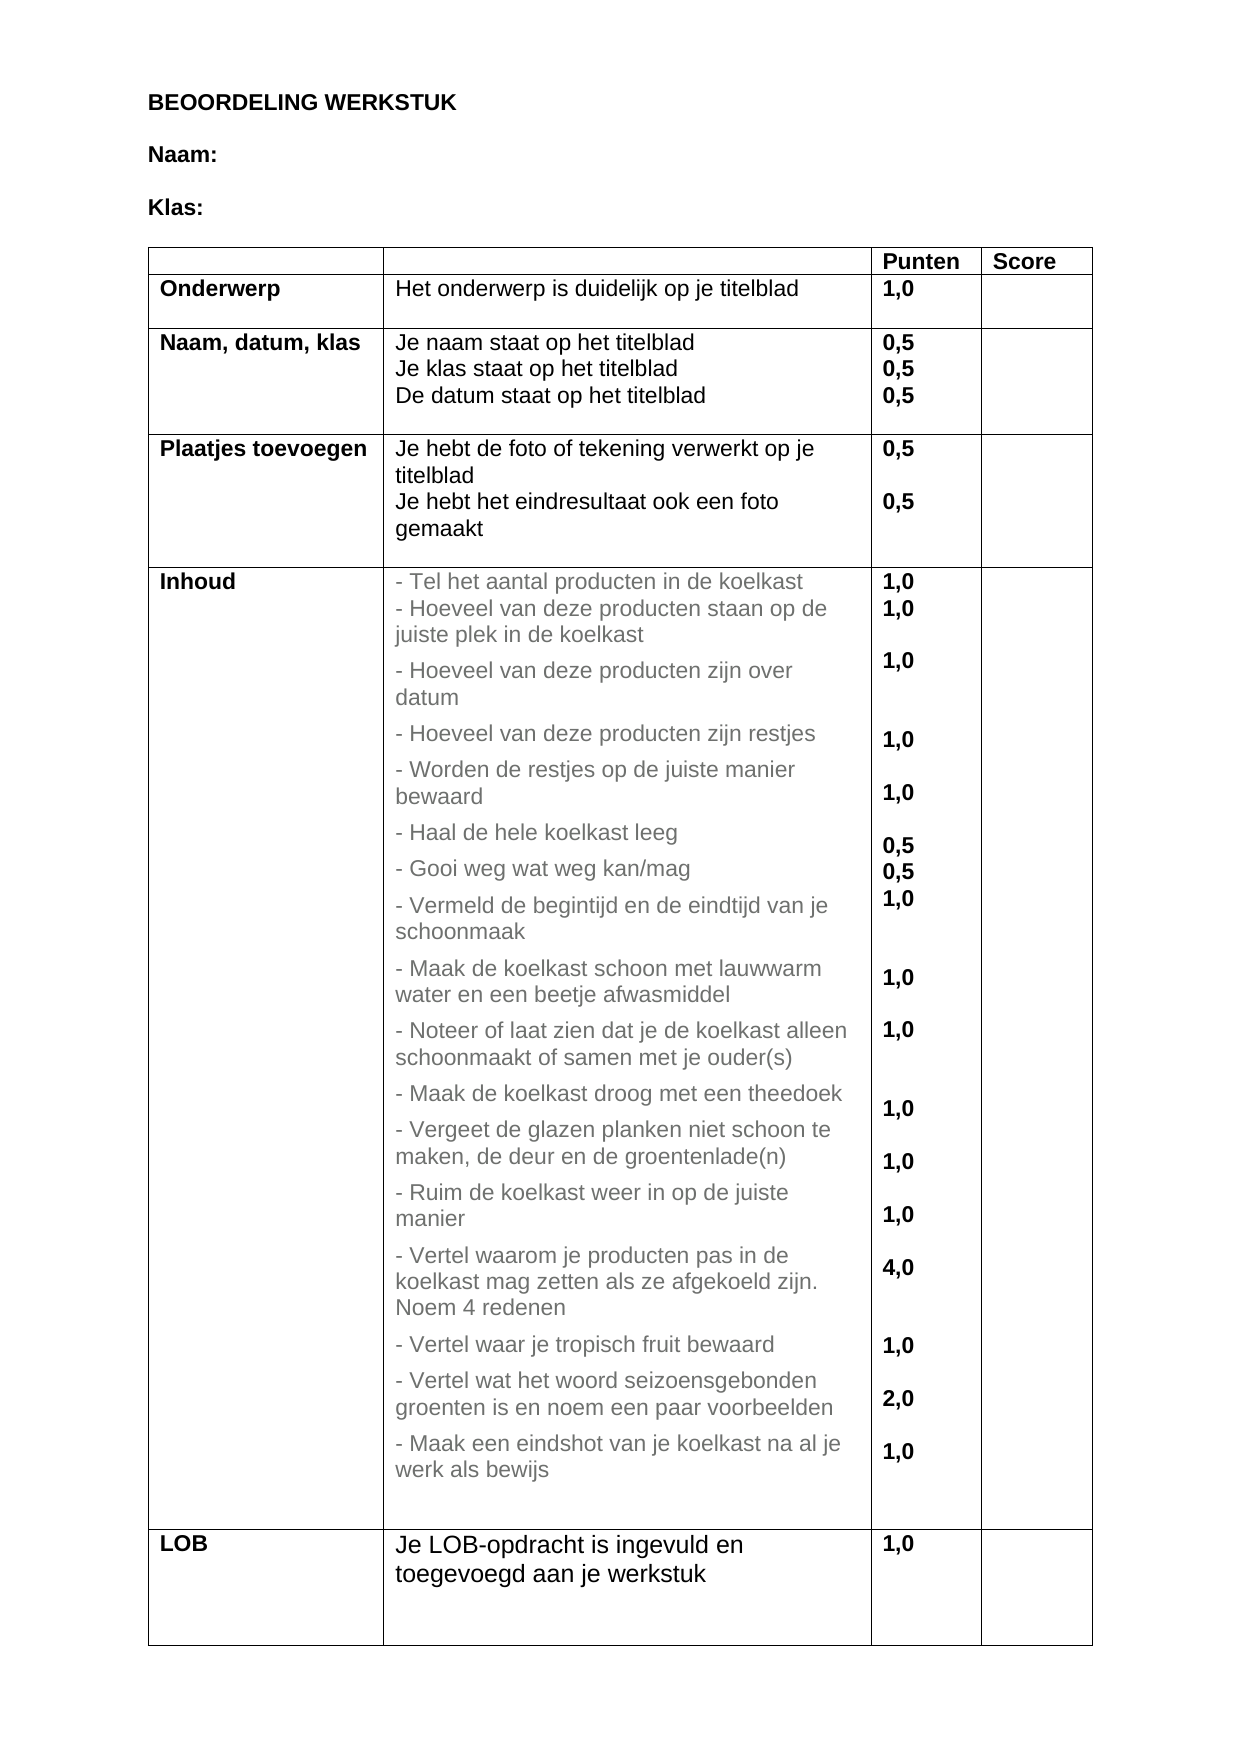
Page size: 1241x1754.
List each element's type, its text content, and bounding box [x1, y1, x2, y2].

table_cell Je LOB-opdracht is ingevuld en toegevoegd aan je werkstuk [384, 1530, 871, 1645]
table_header Punten [872, 248, 981, 274]
table_cell 1,0 1,0 1,0 1,0 1,0 0,5 0,5 1,0 1,0 1,0 1,0 1,0 1,0 4,0 1,0 2,0 1,0 [872, 568, 981, 1529]
table_cell [982, 1530, 1092, 1645]
text Naam: [148, 141, 1092, 168]
table_cell [982, 435, 1092, 567]
table_cell Inhoud [149, 568, 383, 1529]
table_cell 1,0 [872, 1530, 981, 1645]
text BEOORDELING WERKSTUK [148, 89, 1092, 115]
table_header [149, 248, 383, 274]
table_cell [982, 329, 1092, 434]
table_cell 0,5 0,5 [872, 435, 981, 567]
text Klas: [148, 194, 1092, 220]
table_cell Naam, datum, klas [149, 329, 383, 434]
table_cell Je naam staat op het titelblad Je klas staat op het titelblad De datum staat op het titelblad [384, 329, 871, 434]
table_cell [982, 568, 1092, 1529]
table_cell - Tel het aantal producten in de koelkast - Hoeveel van deze producten staan op de juiste plek in de koelkast - Hoeveel van deze producten zijn over datum - Hoeveel van deze producten zijn restjes - Worden de restjes op de juiste manier bewaard - Haal de hele koelkast leeg - Gooi weg wat weg kan/mag - Vermeld de begintijd en de eindtijd van je schoonmaak - Maak de koelkast schoon met lauwwarm water en een beetje afwasmiddel - Noteer of laat zien dat je de koelkast alleen schoonmaakt of samen met je ouder(s) - Maak de koelkast droog met een theedoek - Vergeet de glazen planken niet schoon te maken, de deur en de groentenlade(n) - Ruim de koelkast weer in op de juiste manier - Vertel waarom je producten pas in de koelkast mag zetten als ze afgekoeld zijn. Noem 4 redenen - Vertel waar je tropisch fruit bewaard - Vertel wat het woord seizoensgebonden groenten is en noem een paar voorbeelden - Maak een eindshot van je koelkast na al je werk als bewijs [384, 568, 871, 1529]
table_header [384, 248, 871, 274]
table_cell 1,0 [872, 275, 981, 328]
table_cell Je hebt de foto of tekening verwerkt op je titelblad Je hebt het eindresultaat ook een foto gemaakt [384, 435, 871, 567]
table_cell LOB [149, 1530, 383, 1645]
table_cell 0,5 0,5 0,5 [872, 329, 981, 434]
table_cell [982, 275, 1092, 328]
table_header Score [982, 248, 1092, 274]
table_cell Plaatjes toevoegen [149, 435, 383, 567]
table_cell Het onderwerp is duidelijk op je titelblad [384, 275, 871, 328]
table_cell Onderwerp [149, 275, 383, 328]
